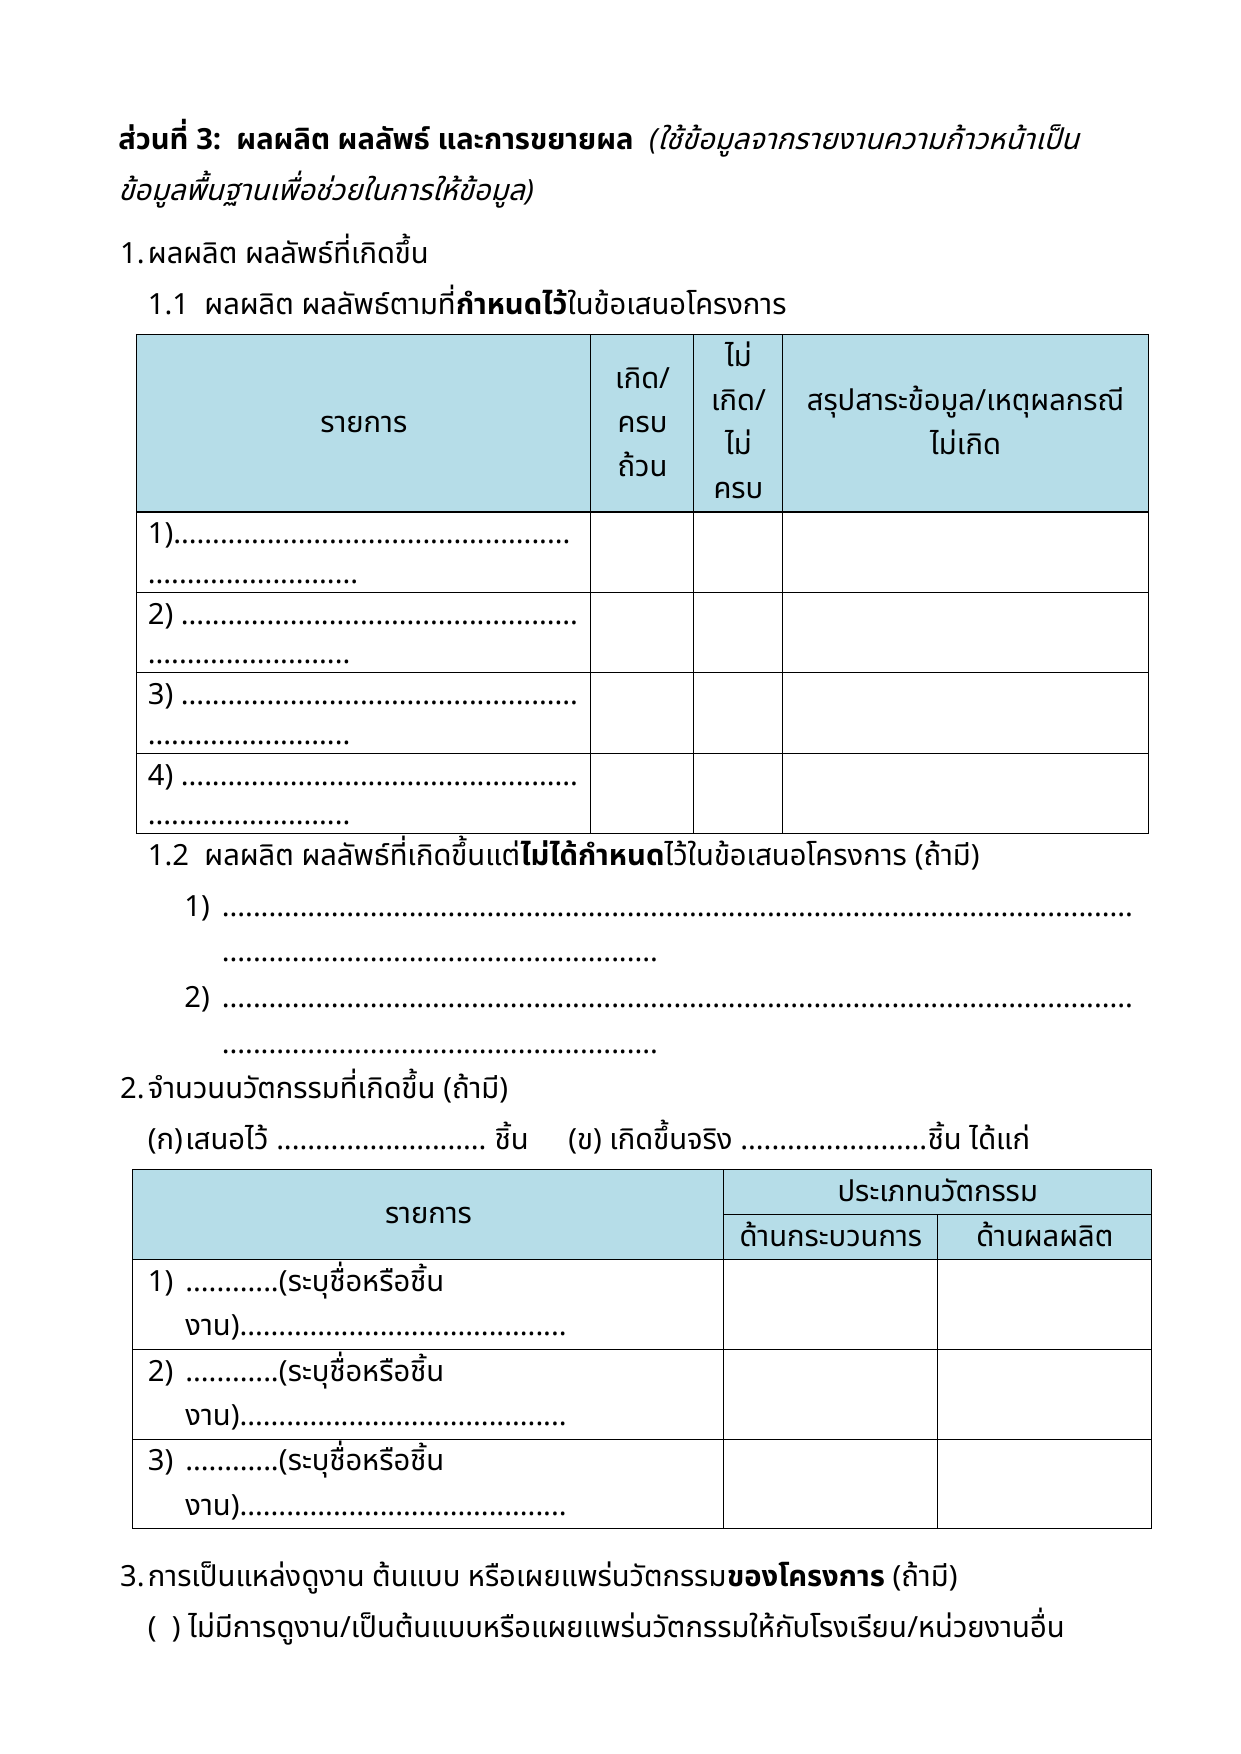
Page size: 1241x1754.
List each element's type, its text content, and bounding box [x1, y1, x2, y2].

table_cell [591, 673, 693, 753]
list 1.2 ผลผลิต ผลลัพธ์ที่เกิดขึ้นแต่ไม่ได้กำหนดไว้ในข้อเสนอโครงการ (ถ้ามี) [148, 834, 1137, 878]
table_cell ด้านผลผลิต [938, 1215, 1151, 1259]
table_cell ............(ระบุชื่อหรือชิ้นงาน).......................................... [133, 1260, 723, 1349]
table_cell 2) ............................................................................. [137, 593, 590, 672]
list 1.1 ผลผลิต ผลลัพธ์ตามที่กำหนดไว้ในข้อเสนอโครงการ [148, 283, 1137, 327]
table_cell [724, 1260, 937, 1349]
table_cell 3) ............................................................................. [137, 673, 590, 753]
table_cell 1).............................................................................. [137, 513, 590, 592]
table_cell [783, 673, 1148, 753]
table_cell [694, 513, 782, 592]
table_header ประเภทนวัตกรรม [724, 1170, 1151, 1214]
table_cell 4) ............................................................................. [137, 754, 590, 833]
table_cell [724, 1350, 937, 1438]
table_cell [783, 513, 1148, 592]
table_header รายการ [133, 1170, 723, 1259]
table_cell [724, 1440, 937, 1528]
list จำนวนนวัตกรรมที่เกิดขึ้น (ถ้ามี) [120, 1067, 1137, 1112]
table_header ไม่เกิด/ไม่ครบ [694, 335, 782, 511]
table_cell ............(ระบุชื่อหรือชิ้นงาน).......................................... [133, 1350, 723, 1438]
list ............................................................................................................................................................................. [184, 976, 1137, 1062]
table_cell ............(ระบุชื่อหรือชิ้นงาน).......................................... [133, 1440, 723, 1528]
list ผลผลิต ผลลัพธ์ที่เกิดขึ้น [120, 232, 1137, 277]
table_cell [938, 1440, 1151, 1528]
table_cell ด้านกระบวนการ [724, 1215, 937, 1259]
table_cell [783, 754, 1148, 833]
table_cell [694, 673, 782, 753]
table_cell [694, 754, 782, 833]
table_cell [591, 593, 693, 672]
table_header สรุปสาระข้อมูล/เหตุผลกรณีไม่เกิด [783, 335, 1148, 511]
text ส่วนที่ 3: ผลผลิต ผลลัพธ์ และการขยายผล (ใช้ข้อมูลจากรายงานความก้าวหน้าเป็นข้อมูลพื้นฐานเพื่อช่วยในการให้ข้อมูล) [118, 118, 1137, 213]
table_cell [694, 593, 782, 672]
table_cell [591, 754, 693, 833]
list ............................................................................................................................................................................. [184, 885, 1137, 970]
table_header รายการ [137, 335, 590, 511]
table_header เกิด/ ครบถ้วน [591, 335, 693, 511]
table_cell [591, 513, 693, 592]
table_cell [938, 1260, 1151, 1349]
text ( ) ไม่มีการดูงาน/เป็นต้นแบบหรือแผยแพร่นวัตกรรมให้กับโรงเรียน/หน่วยงานอื่น [148, 1606, 1137, 1650]
table_cell [783, 593, 1148, 672]
list การเป็นแหล่งดูงาน ต้นแบบ หรือเผยแพร่นวัตกรรมของโครงการ (ถ้ามี) [120, 1555, 1137, 1599]
list เสนอไว้ ........................... ชิ้น (ข) เกิดขึ้นจริง ........................ชิ้น ได้แก่ [148, 1118, 1137, 1163]
table_cell [938, 1350, 1151, 1438]
